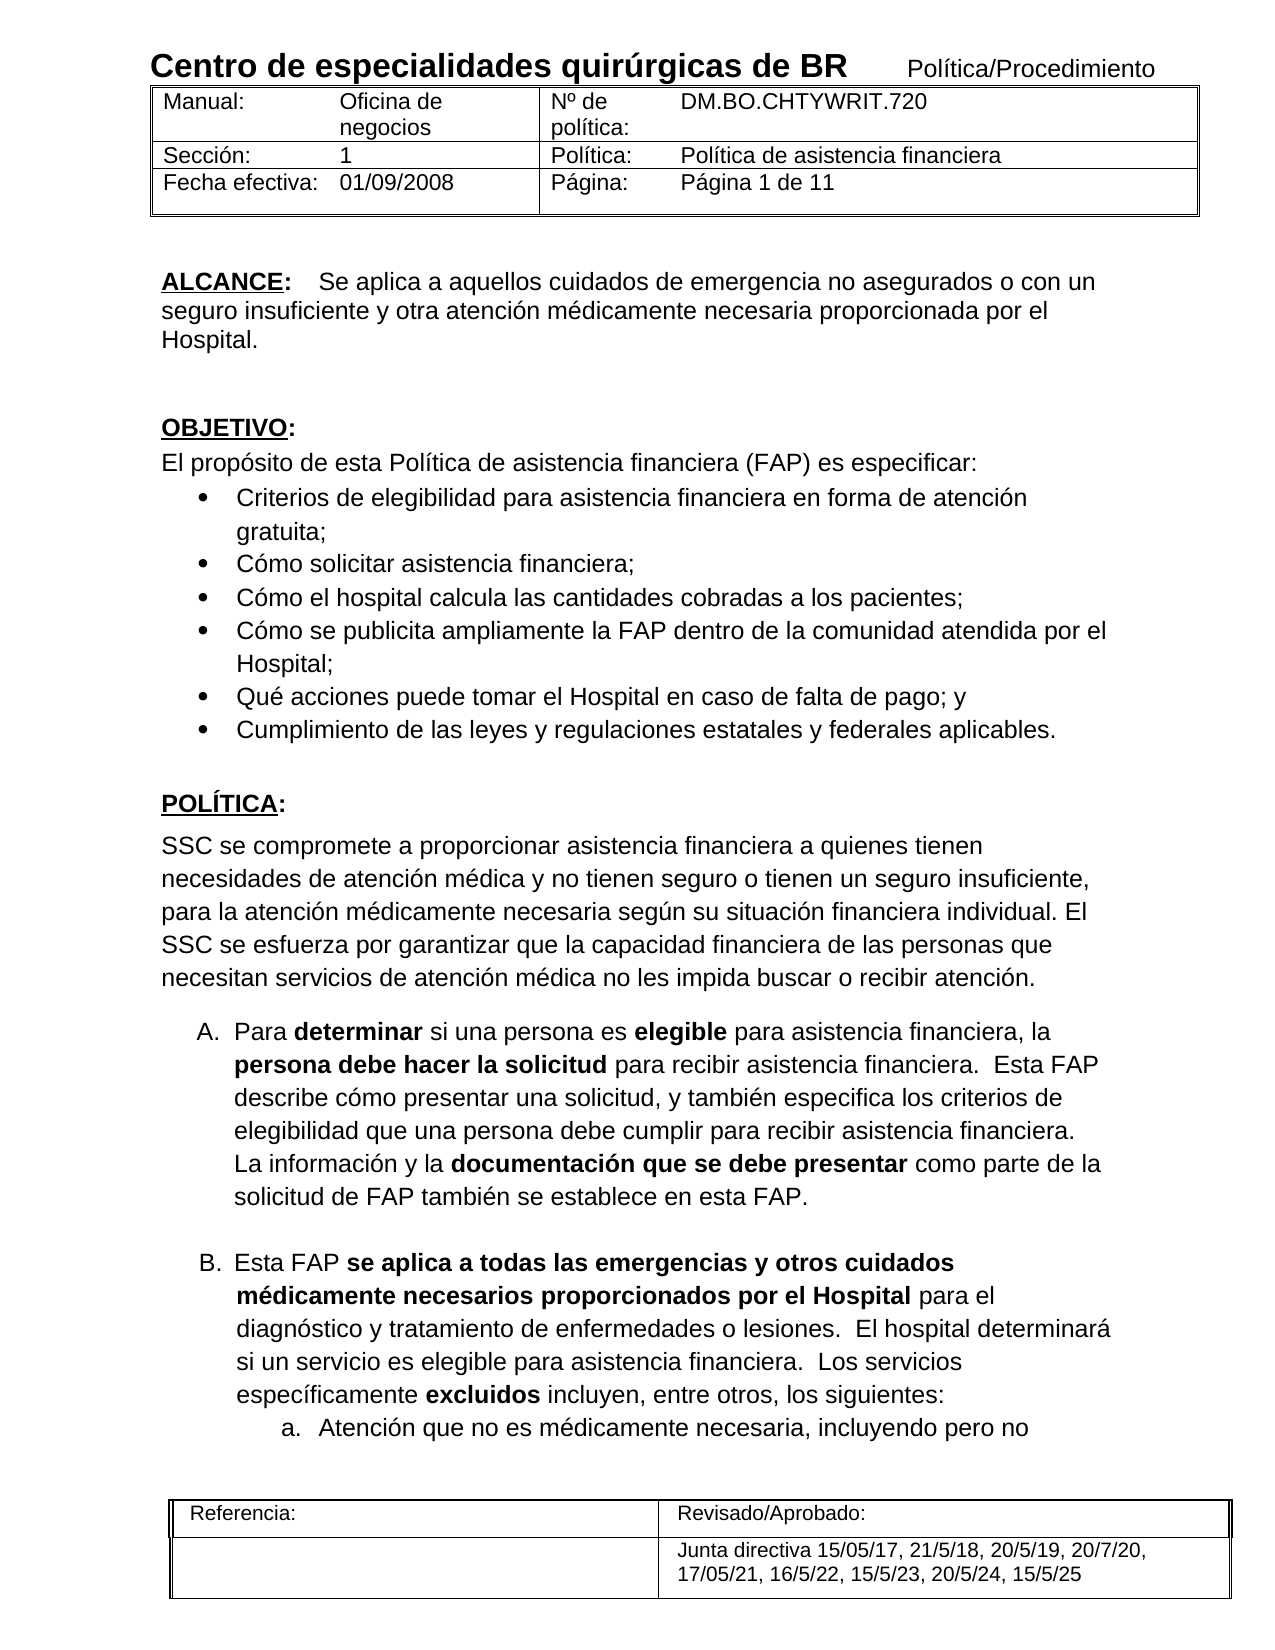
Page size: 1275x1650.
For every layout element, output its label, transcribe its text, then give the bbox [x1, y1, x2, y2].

table_header ALCANCE: Se aplica a aquellos cuidados de emergencia no asegurados o con un seguro insuficiente y otra atención médicamente necesaria proporcionada por el Hospital. [150, 242, 1124, 407]
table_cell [150, 1017, 1124, 1442]
table_cell POLÍTICA: SSC se compromete a proporcionar asistencia financiera a quienes tienen necesidades de atención médica y no tienen seguro o tienen un seguro insuficiente, para la atención médicamente necesaria según su situación financiera individual. El SSC se esfuerza por garantizar que la capacidad financiera de las personas que necesitan servicios de atención médica no les impida buscar o recibir atención. [150, 783, 1124, 1017]
table_cell OBJETIVO: El propósito de esta Política de asistencia financiera (FAP) es especificar: Criterios de elegibilidad para asistencia financiera en forma de atención gratuita; Cómo solicitar asistencia financiera; Cómo el hospital calcula las cantidades cobradas a los pacientes; Cómo se publicita ampliamente la FAP dentro de la comunidad atendida por el Hospital; Qué acciones puede tomar el Hospital en caso de falta de pago; y Cumplimiento de las leyes y regulaciones estatales y federales aplicables. [150, 407, 1124, 783]
